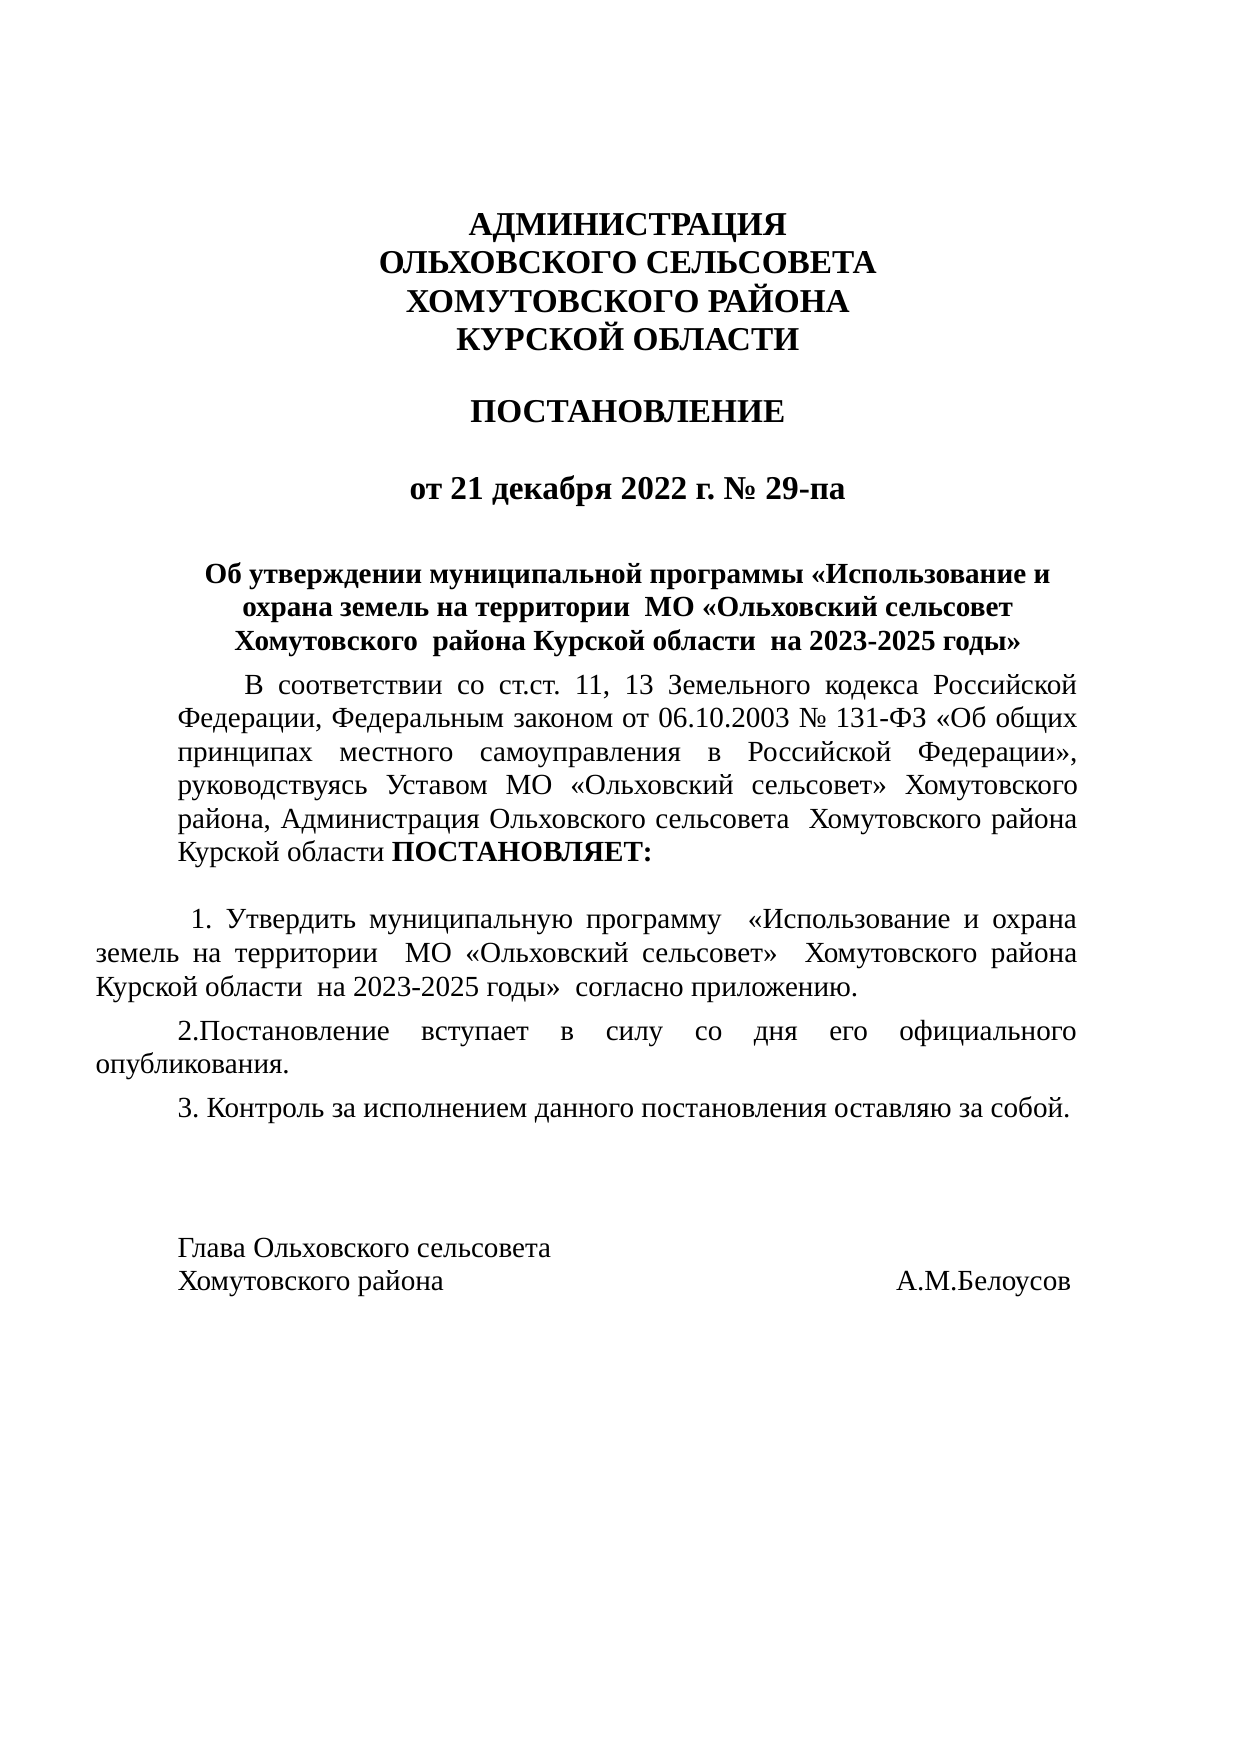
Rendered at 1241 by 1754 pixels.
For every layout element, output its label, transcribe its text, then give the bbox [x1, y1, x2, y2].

text 3. Контроль за исполнением данного постановления оставляю за собой. [95, 1090, 1078, 1124]
text КУРСКОЙ ОБЛАСТИ [177, 319, 1078, 358]
text 2.Постановление вступает в силу со дня его официального опубликования. [95, 1013, 1078, 1080]
text ХОМУТОВСКОГО РАЙОНА [177, 281, 1078, 319]
text 1. Утвердить муниципальную программу «Использование и охрана земель на территории МО «Ольховский сельсовет» Хомутовского района Курской области на 2023-2025 годы» согласно приложению. [95, 902, 1078, 1002]
text В соответствии со ст.ст. 11, 13 Земельного кодекса Российской Федерации, Федеральным законом от 06.10.2003 № 131-ФЗ «Об общих принципах местного самоуправления в Российской Федерации», руководствуясь Уставом МО «Ольховский сельсовет» Хомутовского района, Администрация Ольховского сельсовета Хомутовского района Курской области ПОСТАНОВЛЯЕТ: [177, 667, 1078, 868]
text ПОСТАНОВЛЕНИЕ [177, 391, 1078, 429]
text АДМИНИСТРАЦИЯ [177, 204, 1078, 243]
text Глава Ольховского сельсовета [177, 1230, 1078, 1263]
text ОЛЬХОВСКОГО СЕЛЬСОВЕТА [177, 243, 1078, 281]
text от 21 декабря 2022 г. № 29-па [177, 468, 1078, 506]
text Хомутовского района А.М.Белоусов [177, 1263, 1078, 1297]
text Об утверждении муниципальной программы «Использование и охрана земель на территории МО «Ольховский сельсовет Хомутовского района Курской области на 2023-2025 годы» [177, 556, 1078, 656]
